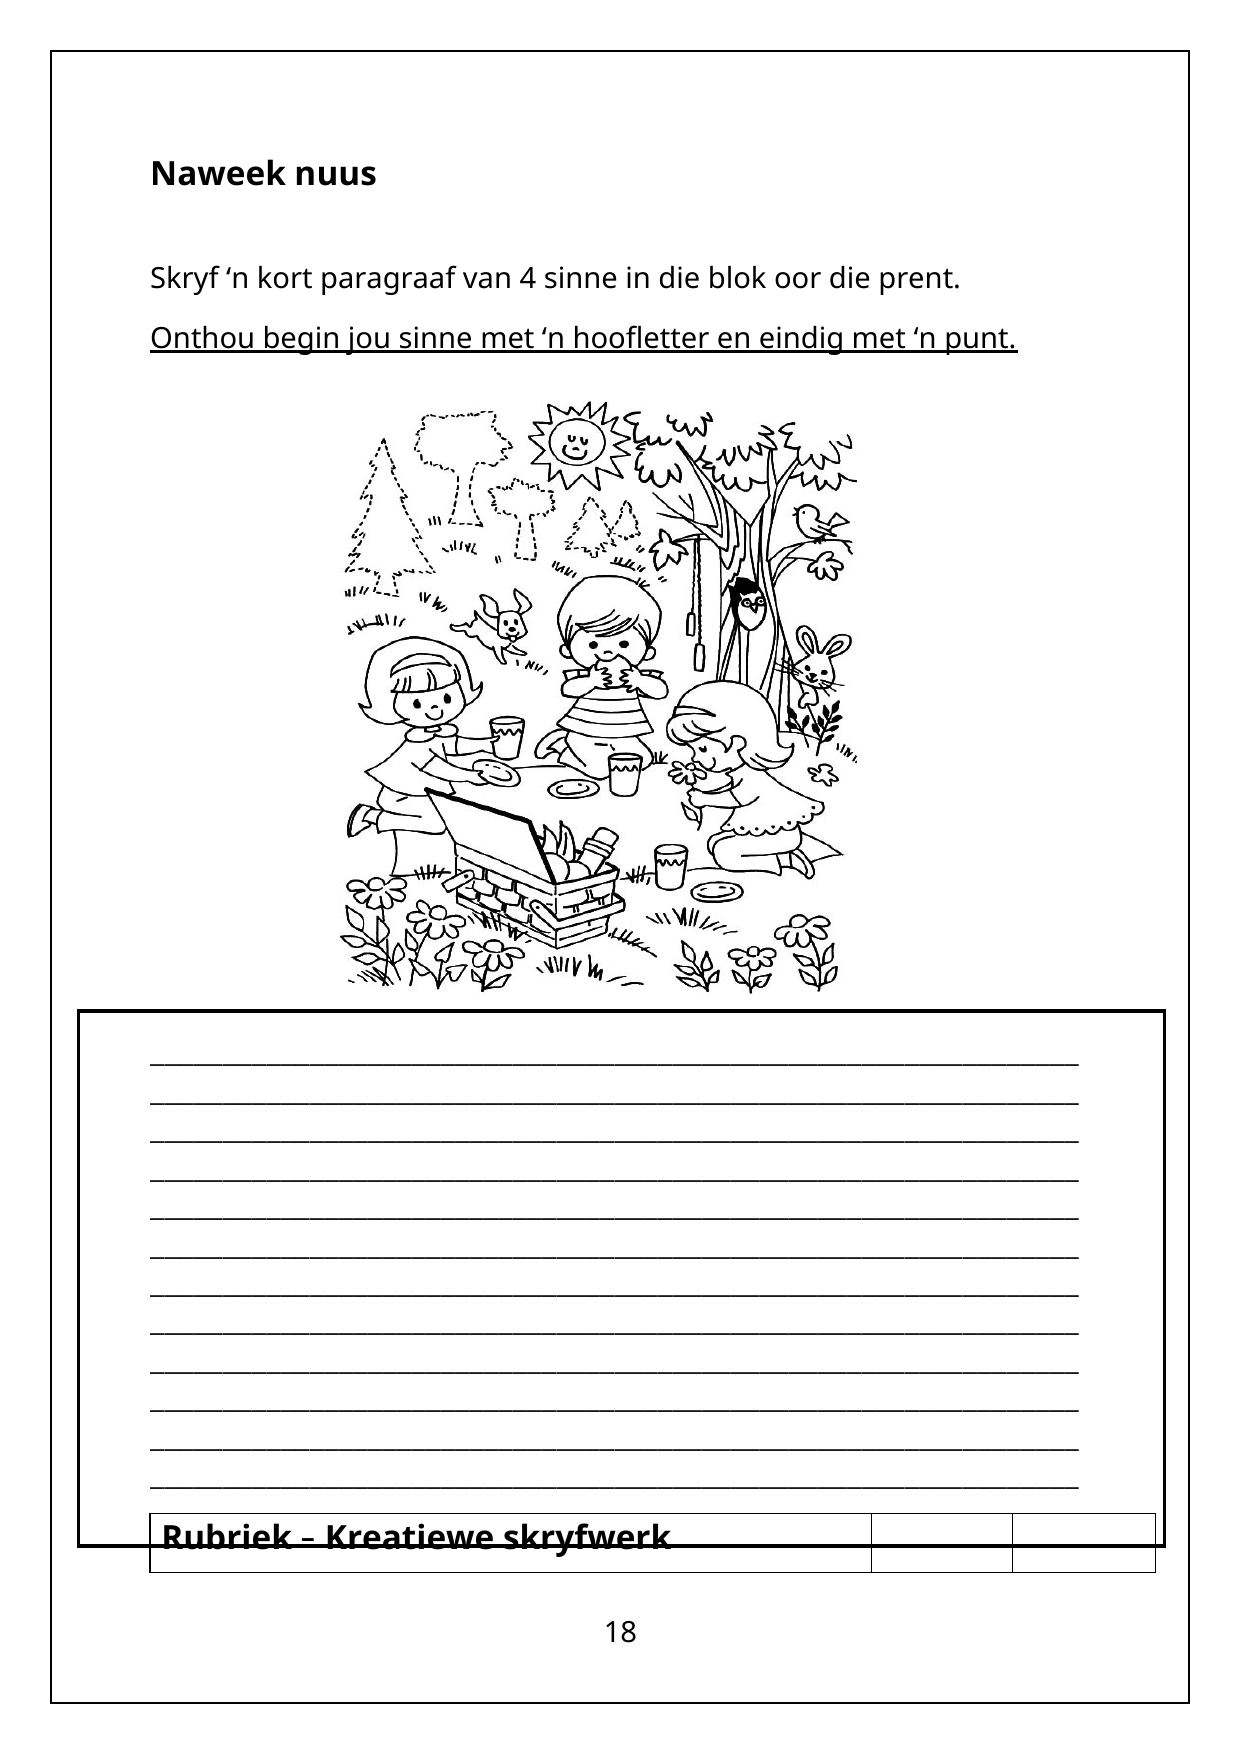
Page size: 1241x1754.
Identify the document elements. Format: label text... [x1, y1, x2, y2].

text ________________________________________________________________________________________________________________________________________________________________________________________________________________________________________________________________________________________________________________________________________________________________________________________________________________________________________________________________________________________________________________________________________________________________________________________________________________________________________________________________________________________________________________________________________________________________________________________________ [150, 1034, 1090, 1493]
table_header [872, 1514, 1012, 1572]
text Onthou begin jou sinne met ‘n hoofletter en eindig met ‘n punt. [150, 317, 1090, 357]
table_header Rubriek – Kreatiewe skryfwerk [151, 1514, 871, 1572]
text Naweek nuus [150, 150, 1090, 195]
text Skryf ‘n kort paragraaf van 4 sinne in die blok oor die prent. [150, 257, 1090, 297]
picture [308, 387, 887, 996]
table_header [1013, 1514, 1155, 1572]
